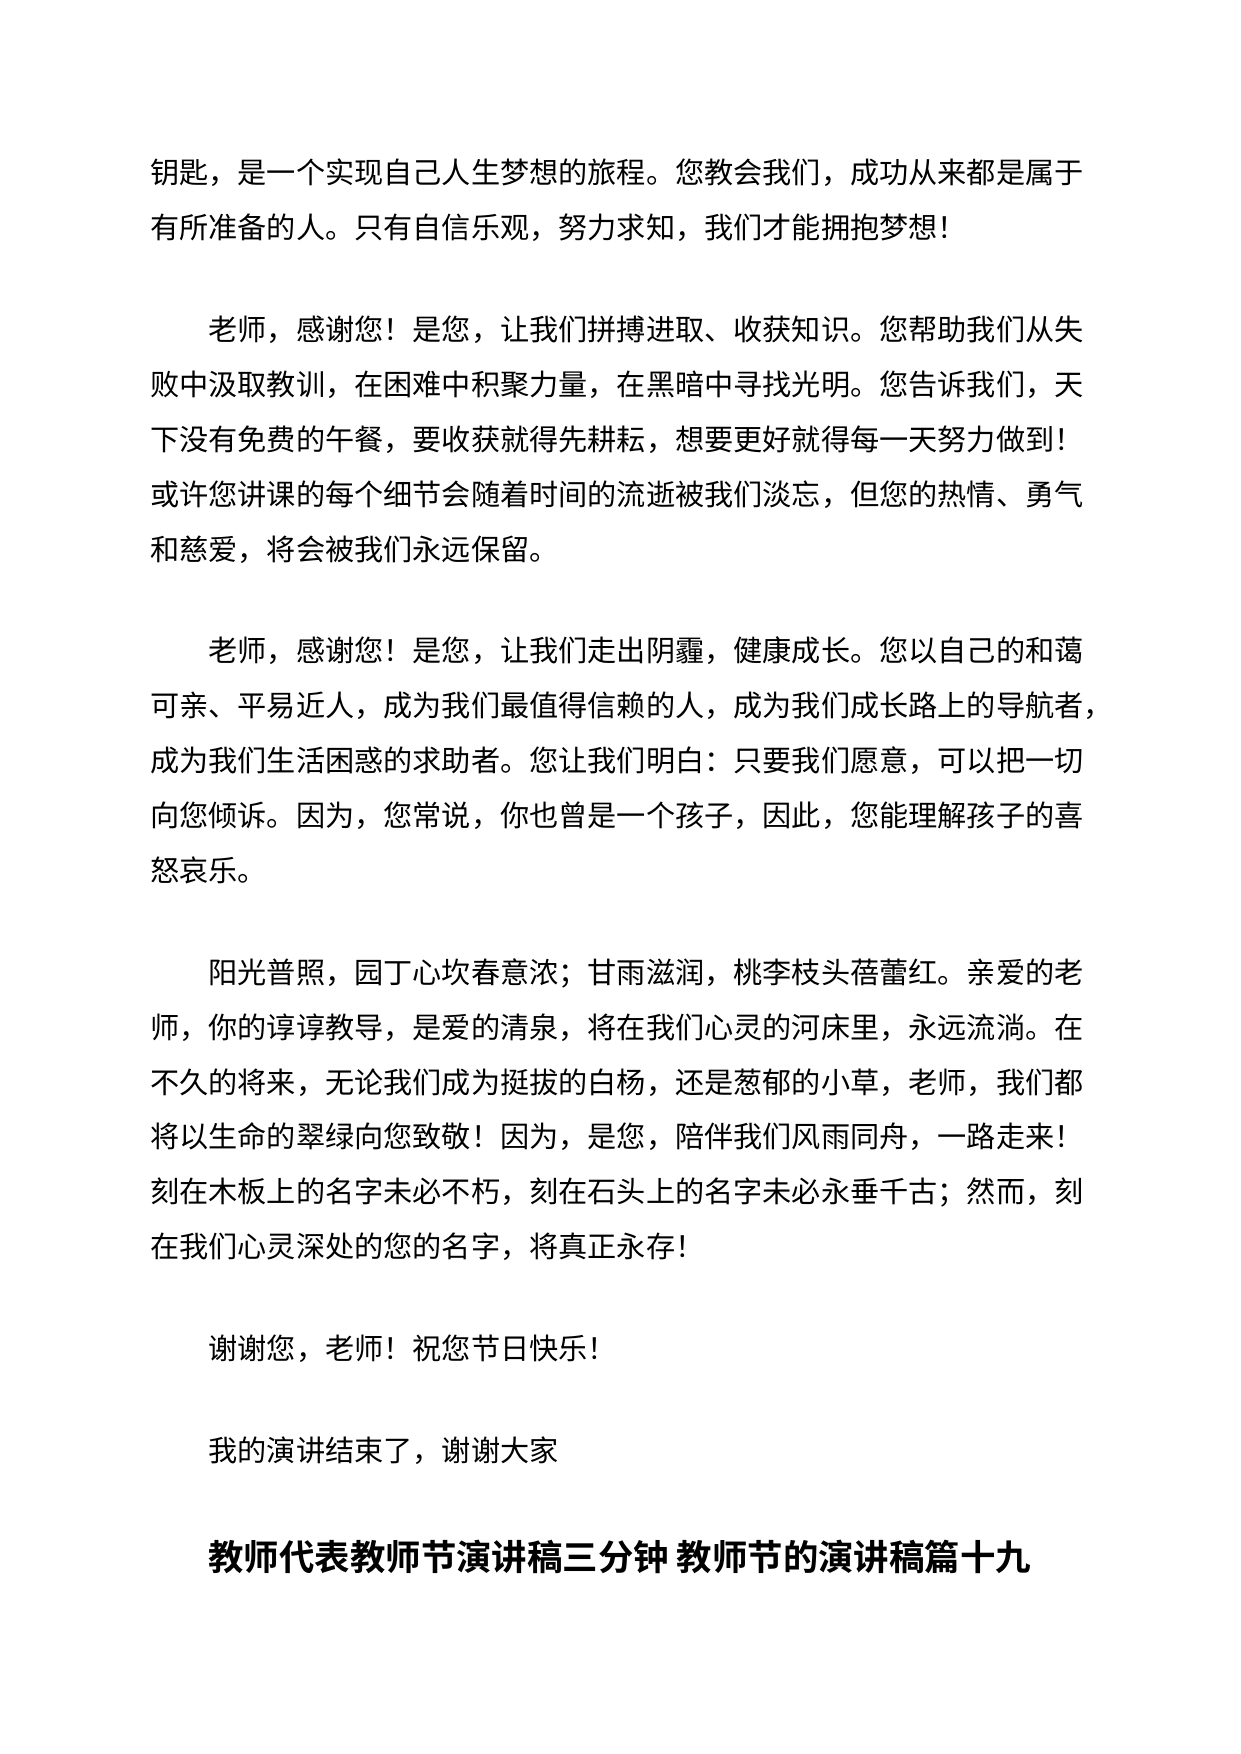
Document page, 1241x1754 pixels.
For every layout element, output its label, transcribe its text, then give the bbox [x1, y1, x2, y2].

text 我的演讲结束了，谢谢大家 [150, 1427, 1090, 1470]
text 谢谢您，老师！祝您节日快乐！ [150, 1326, 1090, 1368]
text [150, 150, 1090, 247]
text 老师，感谢您！是您，让我们走出阴霾，健康成长。您以自己的和蔼可亲、平易近人，成为我们最值得信赖的人，成为我们成长路上的导航者，成为我们生活困惑的求助者。您让我们明白：只要我们愿意，可以把一切向您倾诉。因为，您常说，你也曾是一个孩子，因此，您能理解孩子的喜怒哀乐。 [150, 628, 1090, 890]
text 阳光普照，园丁心坎春意浓；甘雨滋润，桃李枝头蓓蕾红。亲爱的老师，你的谆谆教导，是爱的清泉，将在我们心灵的河床里，永远流淌。在不久的将来，无论我们成为挺拔的白杨，还是葱郁的小草，老师，我们都将以生命的翠绿向您致敬！因为，是您，陪伴我们风雨同舟，一路走来！刻在木板上的名字未必不朽，刻在石头上的名字未必永垂千古；然而，刻在我们心灵深处的您的名字，将真正永存！ [150, 949, 1090, 1266]
text 教师代表教师节演讲稿三分钟 教师节的演讲稿篇十九 [150, 1529, 1090, 1580]
text 老师，感谢您！是您，让我们拼搏进取、收获知识。您帮助我们从失败中汲取教训，在困难中积聚力量，在黑暗中寻找光明。您告诉我们，天下没有免费的午餐，要收获就得先耕耘，想要更好就得每一天努力做到！或许您讲课的每个细节会随着时间的流逝被我们淡忘，但您的热情、勇气和慈爱，将会被我们永远保留。 [150, 307, 1090, 568]
